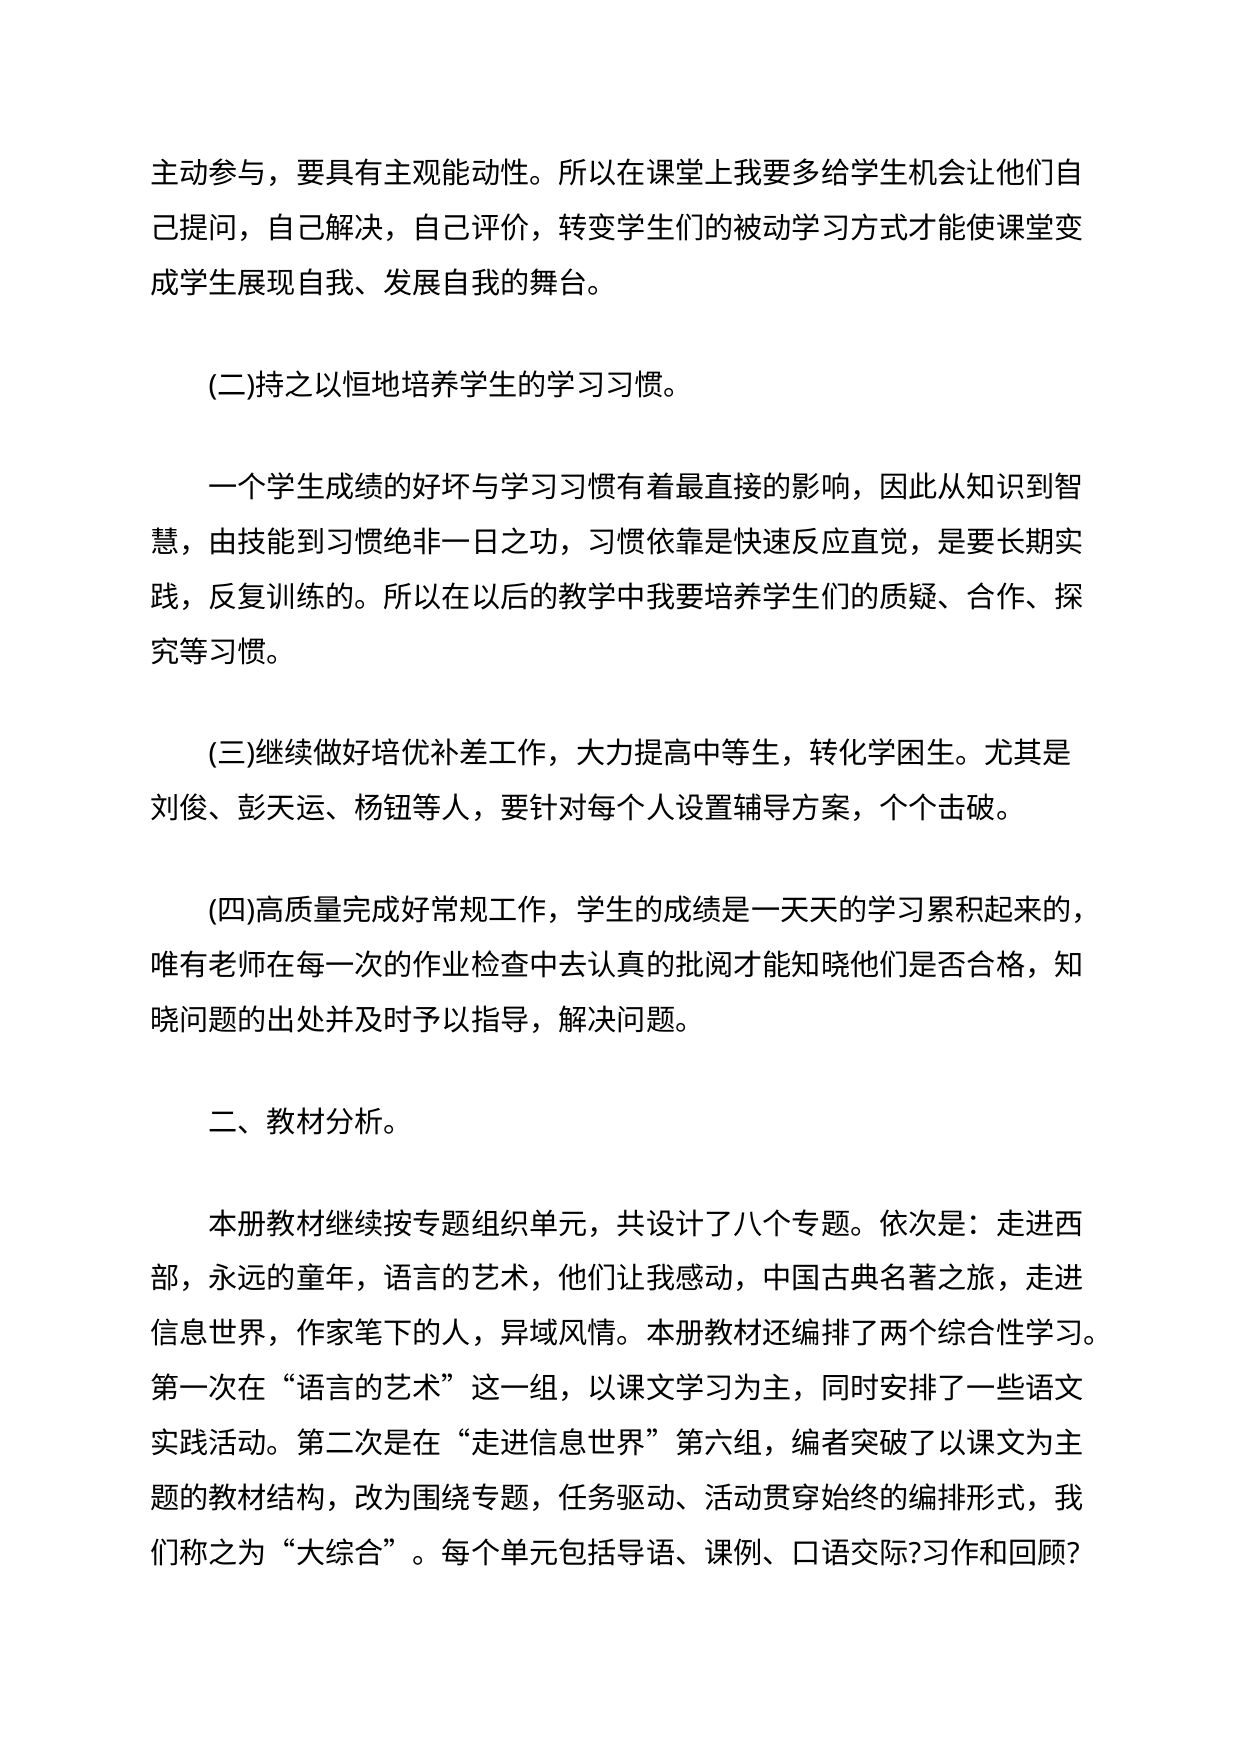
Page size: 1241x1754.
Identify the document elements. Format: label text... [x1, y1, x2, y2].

text (二)持之以恒地培养学生的学习习惯。 [150, 362, 1090, 404]
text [150, 150, 1090, 302]
text 一个学生成绩的好坏与学习习惯有着最直接的影响，因此从知识到智慧，由技能到习惯绝非一日之功，习惯依靠是快速反应直觉，是要长期实践，反复训练的。所以在以后的教学中我要培养学生们的质疑、合作、探究等习惯。 [150, 463, 1090, 671]
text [150, 1200, 1090, 1572]
text (三)继续做好培优补差工作，大力提高中等生，转化学困生。尤其是刘俊、彭天运、杨钮等人，要针对每个人设置辅导方案，个个击破。 [150, 730, 1090, 827]
text (四)高质量完成好常规工作，学生的成绩是一天天的学习累积起来的，唯有老师在每一次的作业检查中去认真的批阅才能知晓他们是否合格，知晓问题的出处并及时予以指导，解决问题。 [150, 887, 1090, 1039]
text 二、教材分析。 [150, 1098, 1090, 1141]
